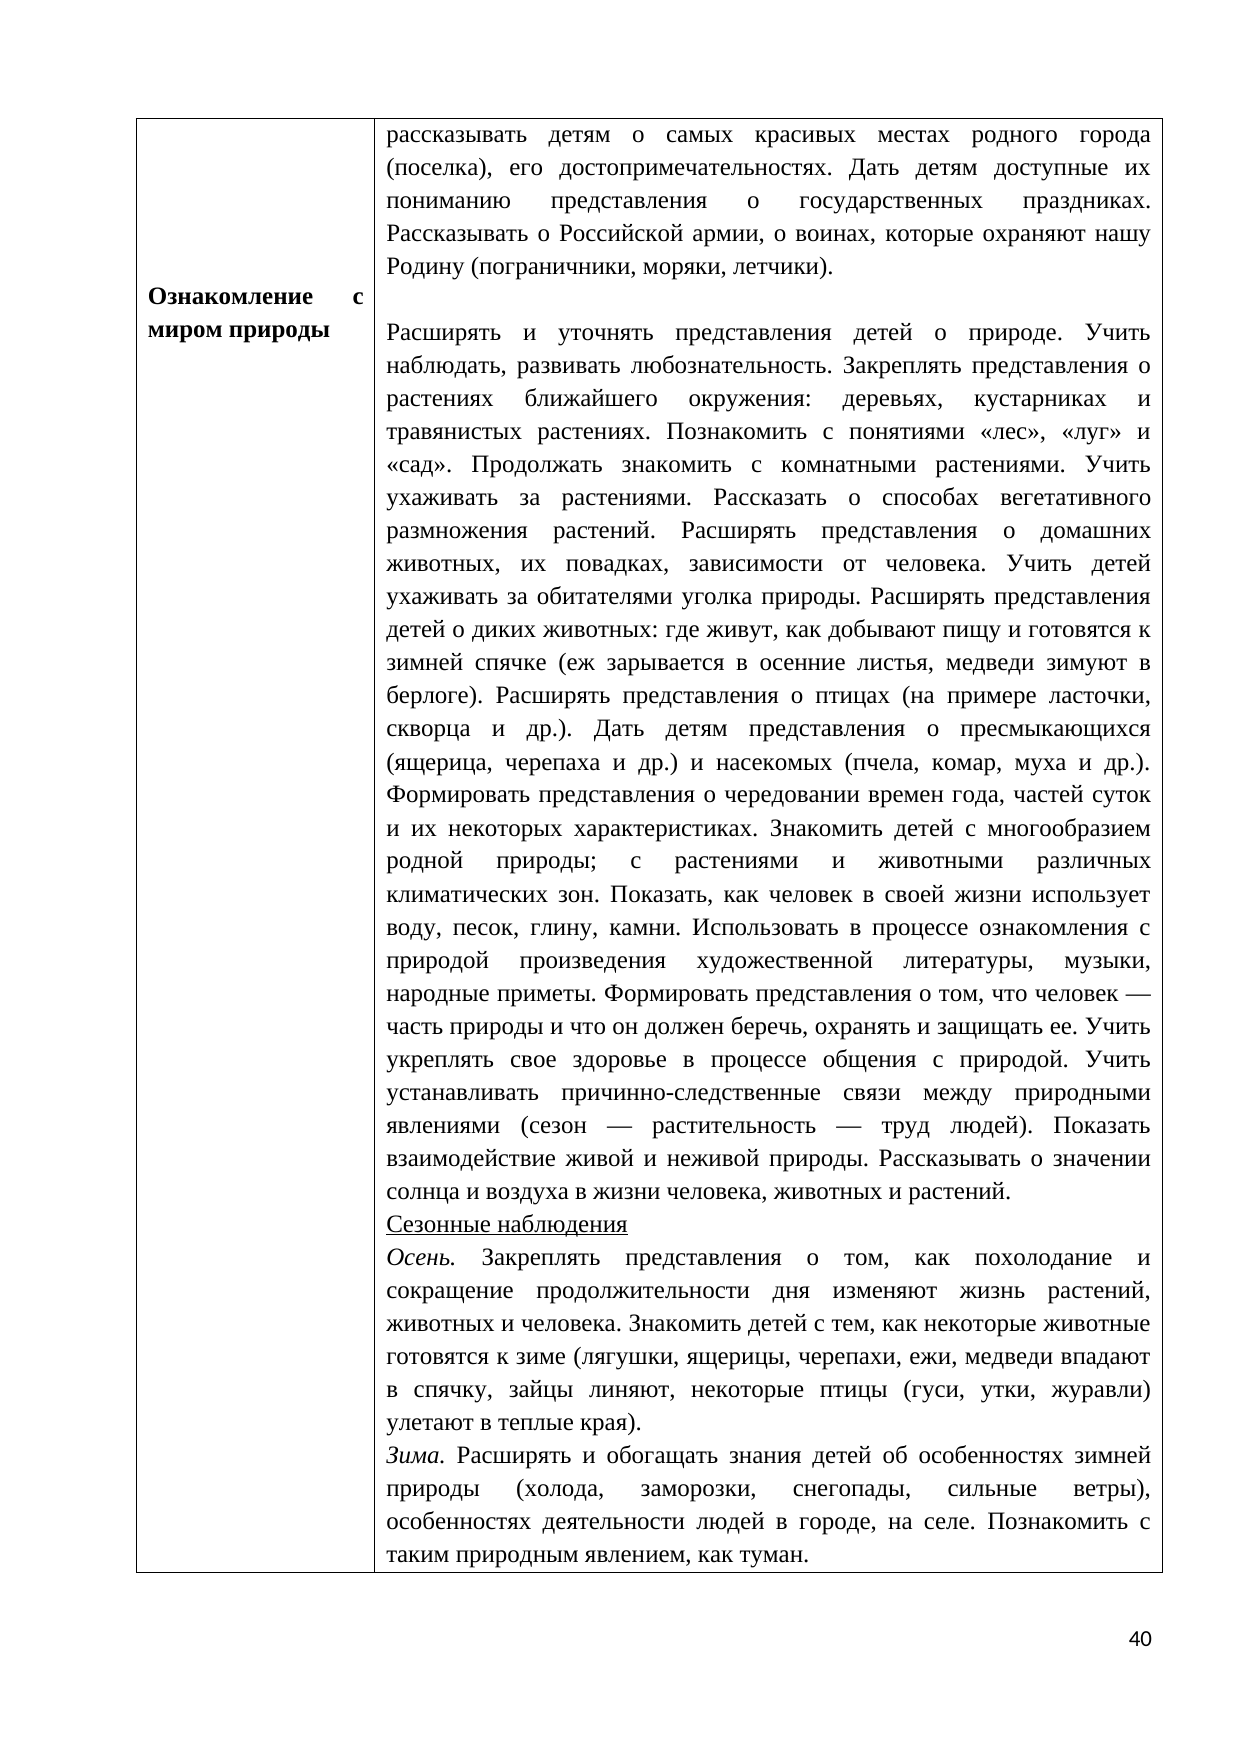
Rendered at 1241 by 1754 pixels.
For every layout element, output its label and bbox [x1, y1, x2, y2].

table_cell [375, 119, 1162, 1572]
table_cell [137, 119, 374, 1572]
